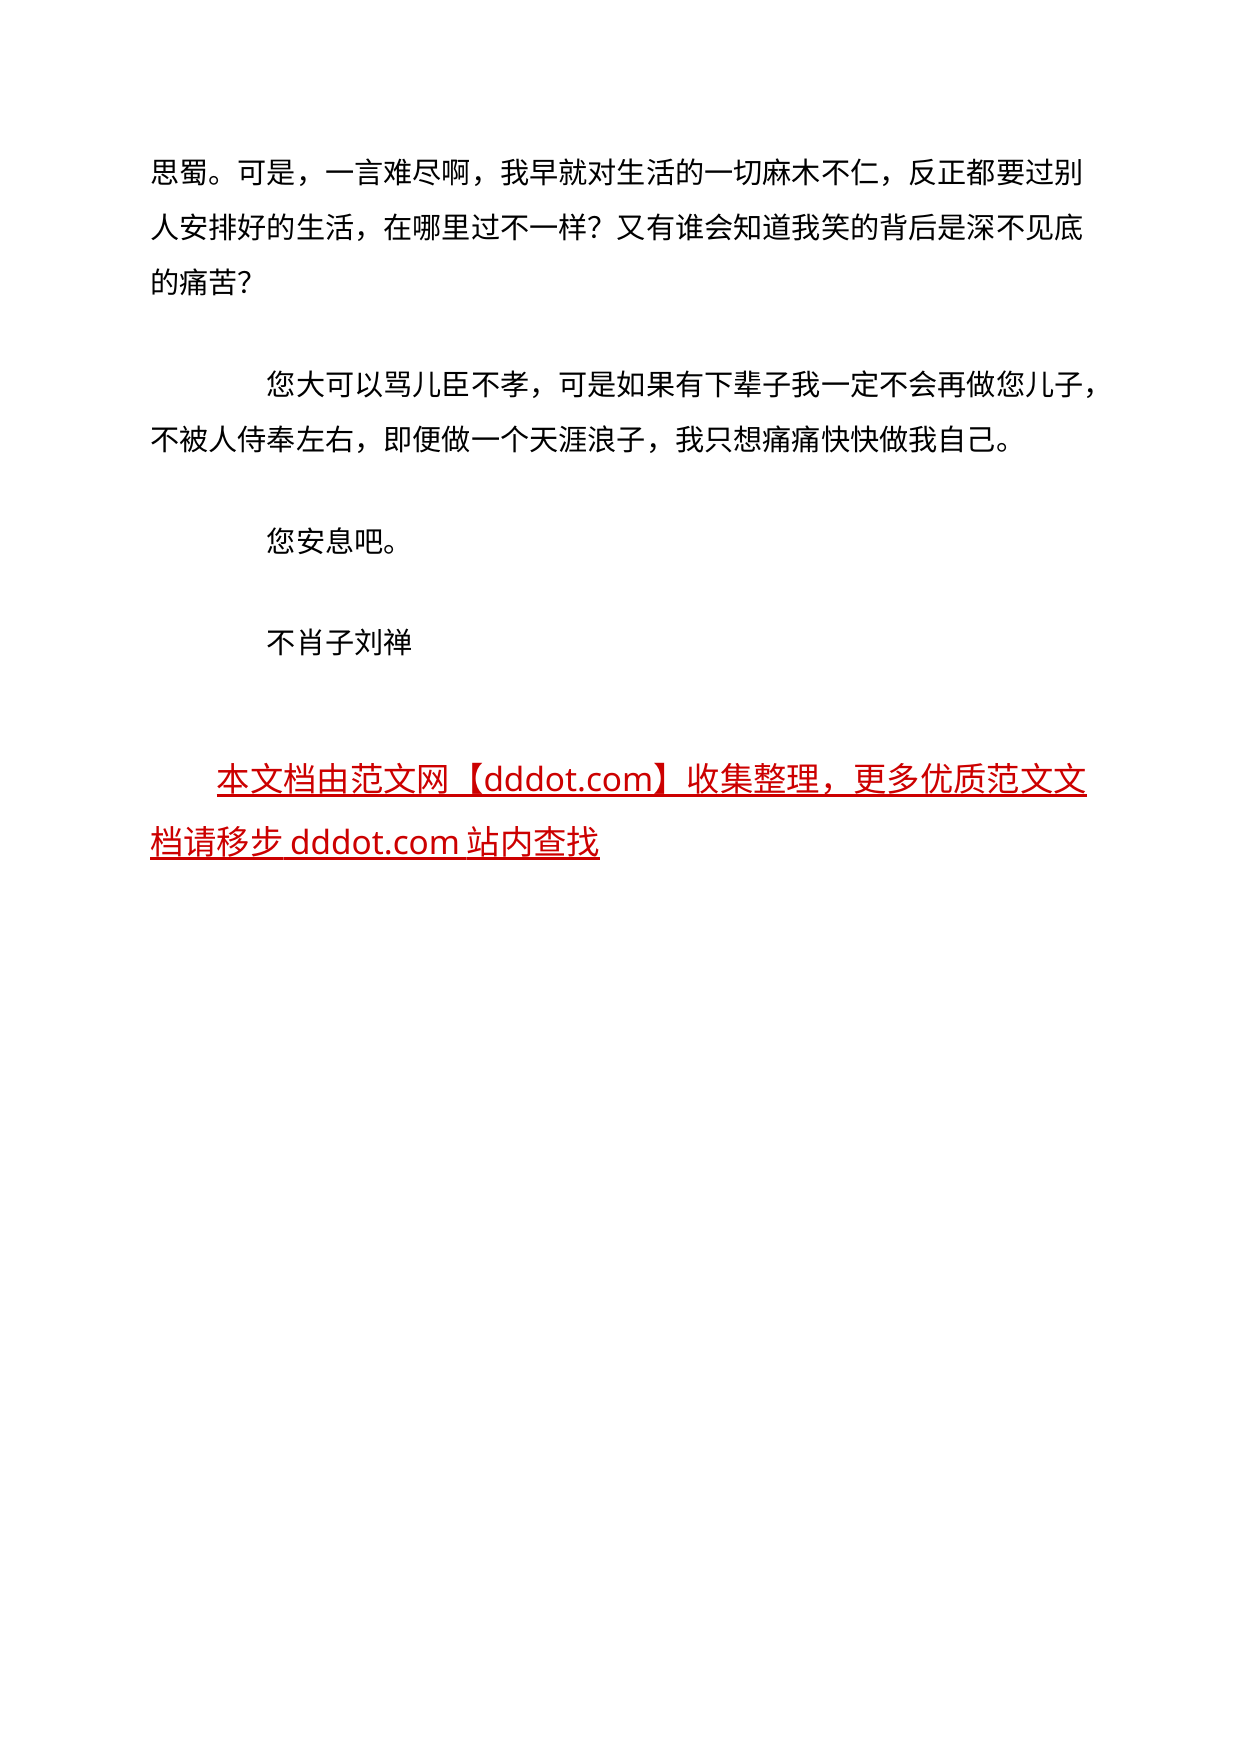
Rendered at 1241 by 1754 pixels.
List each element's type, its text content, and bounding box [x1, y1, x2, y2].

text 您大可以骂儿臣不孝，可是如果有下辈子我一定不会再做您儿子，不被人侍奉左右，即便做一个天涯浪子，我只想痛痛快快做我自己。 [150, 362, 1090, 459]
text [150, 150, 1090, 302]
text 不肖子刘禅 [150, 620, 1090, 662]
text 本文档由范文网【dddot.com】收集整理，更多优质范文文档请移步dddot.com站内查找 [150, 753, 1090, 864]
text 您安息吧。 [150, 518, 1090, 561]
